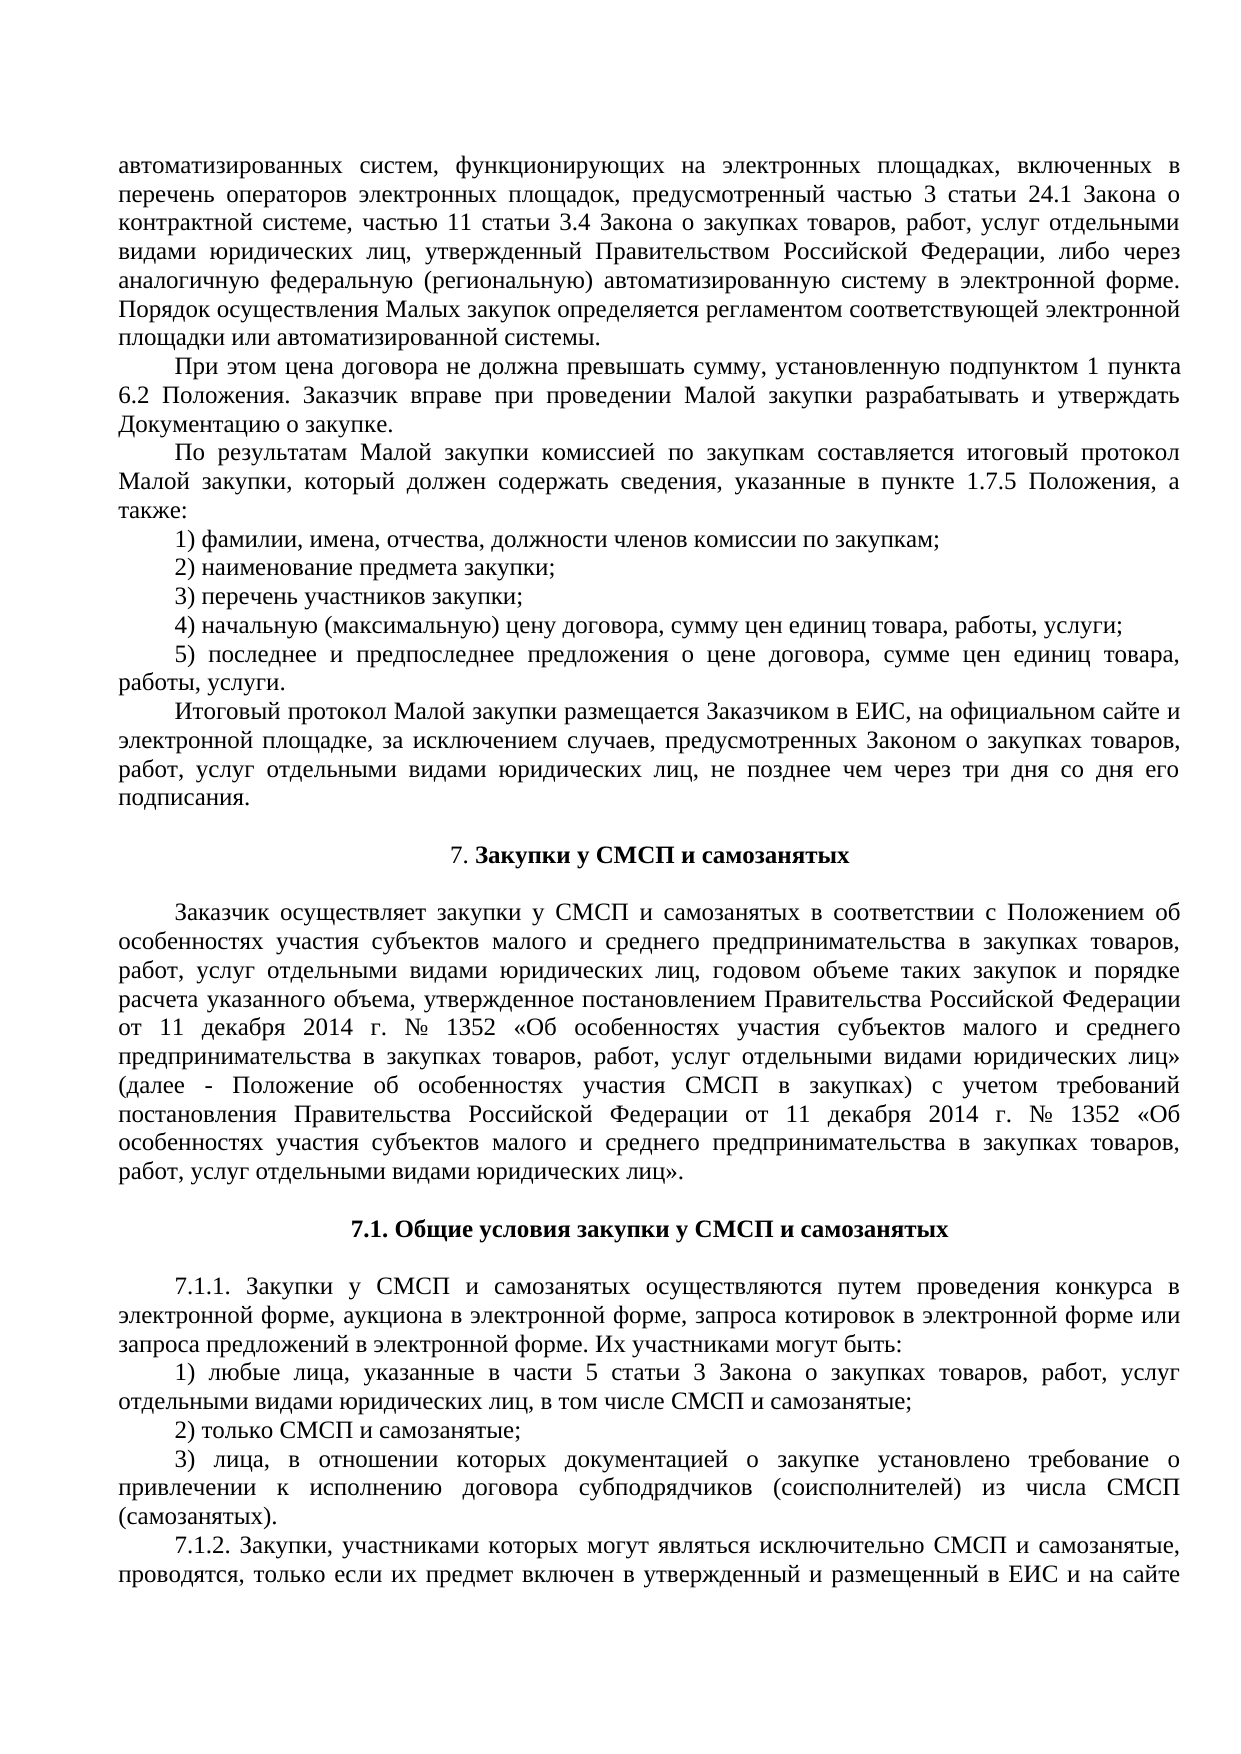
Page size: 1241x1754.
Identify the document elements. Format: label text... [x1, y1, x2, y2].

text 2) только СМСП и самозанятые; [118, 1415, 1181, 1444]
text 1) любые лица, указанные в части 5 статьи 3 Закона о закупках товаров, работ, услуг отдельными видами юридических лиц, в том числе СМСП и самозанятые; [118, 1357, 1181, 1415]
text Итоговый протокол Малой закупки размещается Заказчиком в ЕИС, на официальном сайте и электронной площадке, за исключением случаев, предусмотренных Законом о закупках товаров, работ, услуг отдельными видами юридических лиц, не позднее чем через три дня со дня его подписания. [118, 696, 1181, 811]
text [118, 1530, 1181, 1587]
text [118, 150, 1181, 351]
text При этом цена договора не должна превышать сумму, установленную подпунктом 1 пункта 6.2 Положения. Заказчик вправе при проведении Малой закупки разрабатывать и утверждать Документацию о закупке. [118, 351, 1181, 437]
text 3) перечень участников закупки; [118, 581, 1181, 610]
text 7.1.1. Закупки у СМСП и самозанятых осуществляются путем проведения конкурса в электронной форме, аукциона в электронной форме, запроса котировок в электронной форме или запроса предложений в электронной форме. Их участниками могут быть: [118, 1271, 1181, 1357]
text 7.1. Общие условия закупки у СМСП и самозанятых [118, 1214, 1181, 1242]
text 7. Закупки у СМСП и самозанятых [118, 840, 1181, 869]
text 3) лица, в отношении которых документацией о закупке установлено требование о привлечении к исполнению договора субподрядчиков (соисполнителей) из числа СМСП (самозанятых). [118, 1444, 1181, 1530]
text 1) фамилии, имена, отчества, должности членов комиссии по закупкам; [118, 524, 1181, 552]
text 2) наименование предмета закупки; [118, 552, 1181, 581]
text 4) начальную (максимальную) цену договора, сумму цен единиц товара, работы, услуги; [118, 610, 1181, 639]
text 5) последнее и предпоследнее предложения о цене договора, сумме цен единиц товара, работы, услуги. [118, 639, 1181, 696]
text По результатам Малой закупки комиссией по закупкам составляется итоговый протокол Малой закупки, который должен содержать сведения, указанные в пункте 1.7.5 Положения, а также: [118, 437, 1181, 524]
text Заказчик осуществляет закупки у СМСП и самозанятых в соответствии с Положением об особенностях участия субъектов малого и среднего предпринимательства в закупках товаров, работ, услуг отдельными видами юридических лиц, годовом объеме таких закупок и порядке расчета указанного объема, утвержденное постановлением Правительства Российской Федерации от 11 декабря 2014 г. № 1352 «Об особенностях участия субъектов малого и среднего предпринимательства в закупках товаров, работ, услуг отдельными видами юридических лиц» (далее - Положение об особенностях участия СМСП в закупках) с учетом требований постановления Правительства Российской Федерации от 11 декабря 2014 г. № 1352 «Об особенностях участия субъектов малого и среднего предпринимательства в закупках товаров, работ, услуг отдельными видами юридических лиц». [118, 897, 1181, 1185]
